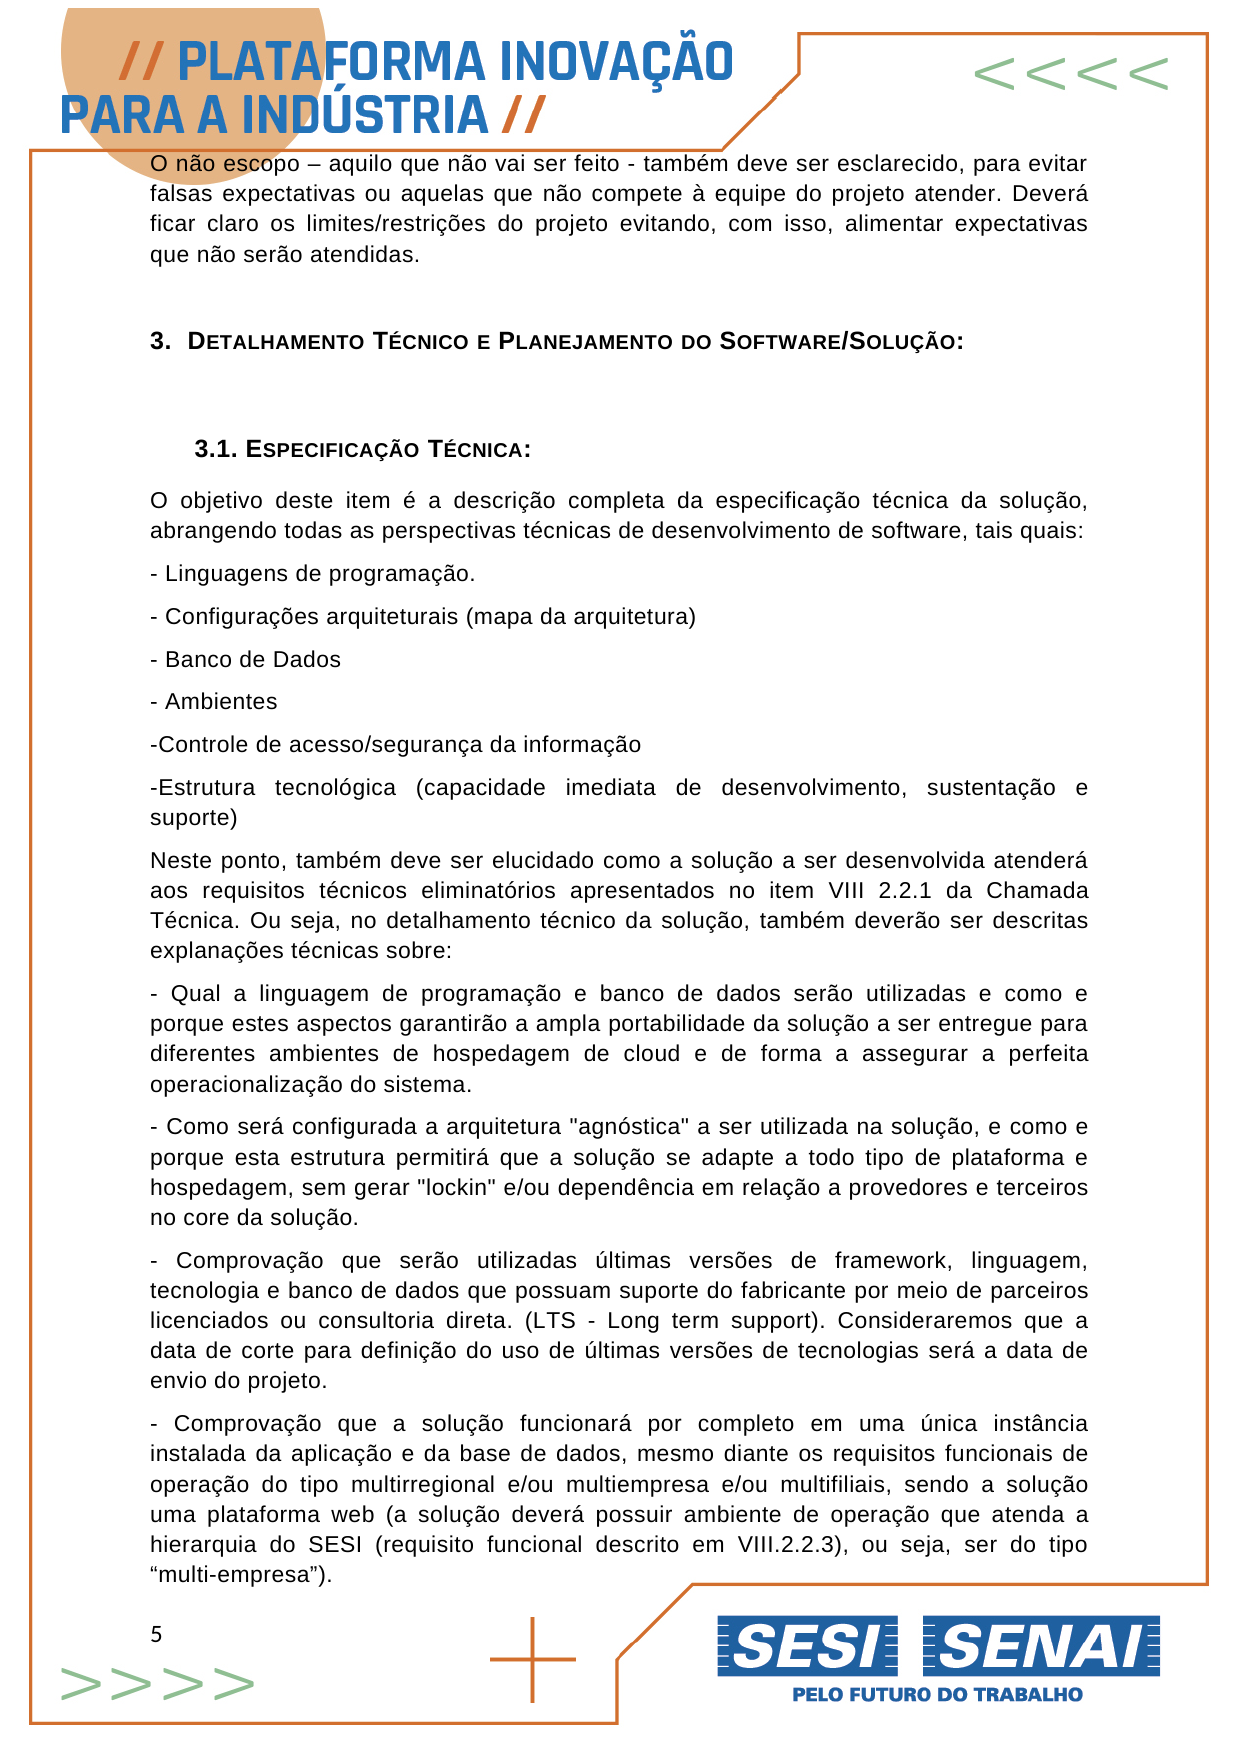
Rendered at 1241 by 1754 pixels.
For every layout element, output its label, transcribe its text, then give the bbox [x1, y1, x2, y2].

text - Comprovação que a solução funcionará por completo em uma única instância instalada da aplicação e da base de dados, mesmo diante os requisitos funcionais de operação do tipo multirregional e/ou multiempresa e/ou multifiliais, sendo a solução uma plataforma web (a solução deverá possuir ambiente de operação que atenda a hierarquia do SESI (requisito funcional descrito em VIII.2.2.3), ou seja, ser do tipo “multi-empresa”). [150, 1410, 1090, 1588]
text - Ambientes [150, 688, 1090, 715]
text - Comprovação que serão utilizadas últimas versões de framework, linguagem, tecnologia e banco de dados que possuam suporte do fabricante por meio de parceiros licenciados ou consultoria direta. (LTS - Long term support). Consideraremos que a data de corte para definição do uso de últimas versões de tecnologias será a data de envio do projeto. [150, 1247, 1090, 1394]
text -Estrutura tecnológica (capacidade imediata de desenvolvimento, sustentação e suporte) [150, 774, 1090, 830]
list Detalhamento Técnico e Planejamento do Software/Solução: [150, 326, 1090, 355]
text - Como será configurada a arquitetura "agnóstica" a ser utilizada na solução, e como e porque esta estrutura permitirá que a solução se adapte a todo tipo de plataforma e hospedagem, sem gerar "lockin" e/ou dependência em relação a provedores e terceiros no core da solução. [150, 1113, 1090, 1230]
text - Qual a linguagem de programação e banco de dados serão utilizadas e como e porque estes aspectos garantirão a ampla portabilidade da solução a ser entregue para diferentes ambientes de hospedagem de cloud e de forma a assegurar a perfeita operacionalização do sistema. [150, 980, 1090, 1097]
text O objetivo deste item é a descrição completa da especificação técnica da solução, abrangendo todas as perspectivas técnicas de desenvolvimento de software, tais quais: [150, 487, 1090, 544]
text - Linguagens de programação. [150, 560, 1090, 587]
text -Controle de acesso/segurança da informação [150, 731, 1090, 757]
text - Banco de Dados [150, 646, 1090, 672]
picture [6, 8, 1234, 1745]
text O não escopo – aquilo que não vai ser feito - também deve ser esclarecido, para evitar falsas expectativas ou aquelas que não compete à equipe do projeto atender. Deverá ficar claro os limites/restrições do projeto evitando, com isso, alimentar expectativas que não serão atendidas. [150, 150, 1090, 267]
text - Configurações arquiteturais (mapa da arquitetura) [150, 603, 1090, 629]
text Neste ponto, também deve ser elucidado como a solução a ser desenvolvida atenderá aos requisitos técnicos eliminatórios apresentados no item VIII 2.2.1 da Chamada Técnica. Ou seja, no detalhamento técnico da solução, também deverão ser descritas explanações técnicas sobre: [150, 847, 1090, 964]
text 3.1. Especificação Técnica: [194, 433, 1090, 462]
